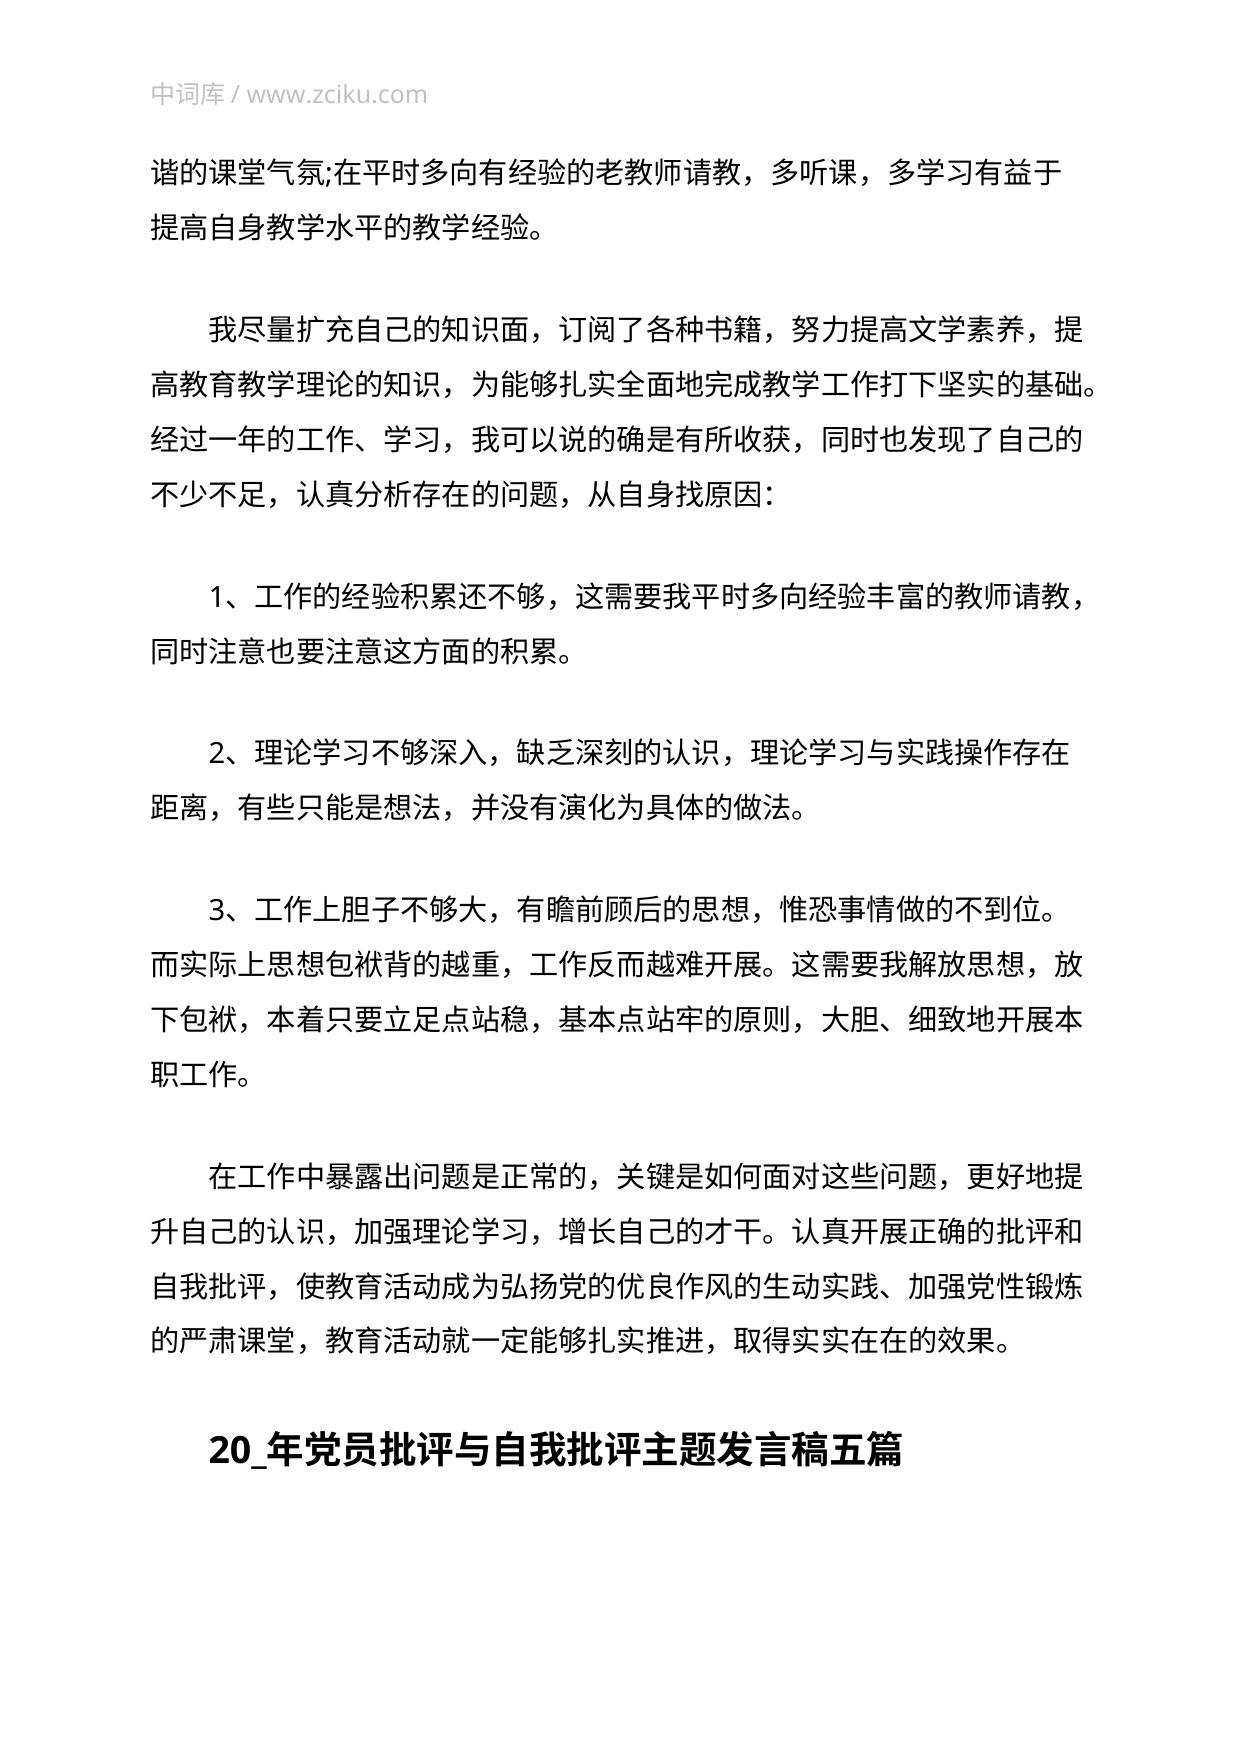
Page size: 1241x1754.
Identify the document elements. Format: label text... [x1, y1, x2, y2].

text 我尽量扩充自己的知识面，订阅了各种书籍，努力提高文学素养，提高教育教学理论的知识，为能够扎实全面地完成教学工作打下坚实的基础。经过一年的工作、学习，我可以说的确是有所收获，同时也发现了自己的不少不足，认真分析存在的问题，从自身找原因： [150, 307, 1090, 514]
text 2、理论学习不够深入，缺乏深刻的认识，理论学习与实践操作存在距离，有些只能是想法，并没有演化为具体的做法。 [150, 730, 1090, 827]
text 在工作中暴露出问题是正常的，关键是如何面对这些问题，更好地提升自己的认识，加强理论学习，增长自己的才干。认真开展正确的批评和自我批评，使教育活动成为弘扬党的优良作风的生动实践、加强党性锻炼的严肃课堂，教育活动就一定能够扎实推进，取得实实在在的效果。 [150, 1153, 1090, 1360]
text 3、工作上胆子不够大，有瞻前顾后的思想，惟恐事情做的不到位。而实际上思想包袱背的越重，工作反而越难开展。这需要我解放思想，放下包袱，本着只要立足点站稳，基本点站牢的原则，大胆、细致地开展本职工作。 [150, 887, 1090, 1094]
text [150, 150, 1090, 247]
text 1、工作的经验积累还不够，这需要我平时多向经验丰富的教师请教，同时注意也要注意这方面的积累。 [150, 573, 1090, 671]
text 20_年党员批评与自我批评主题发言稿五篇 [150, 1420, 1090, 1474]
